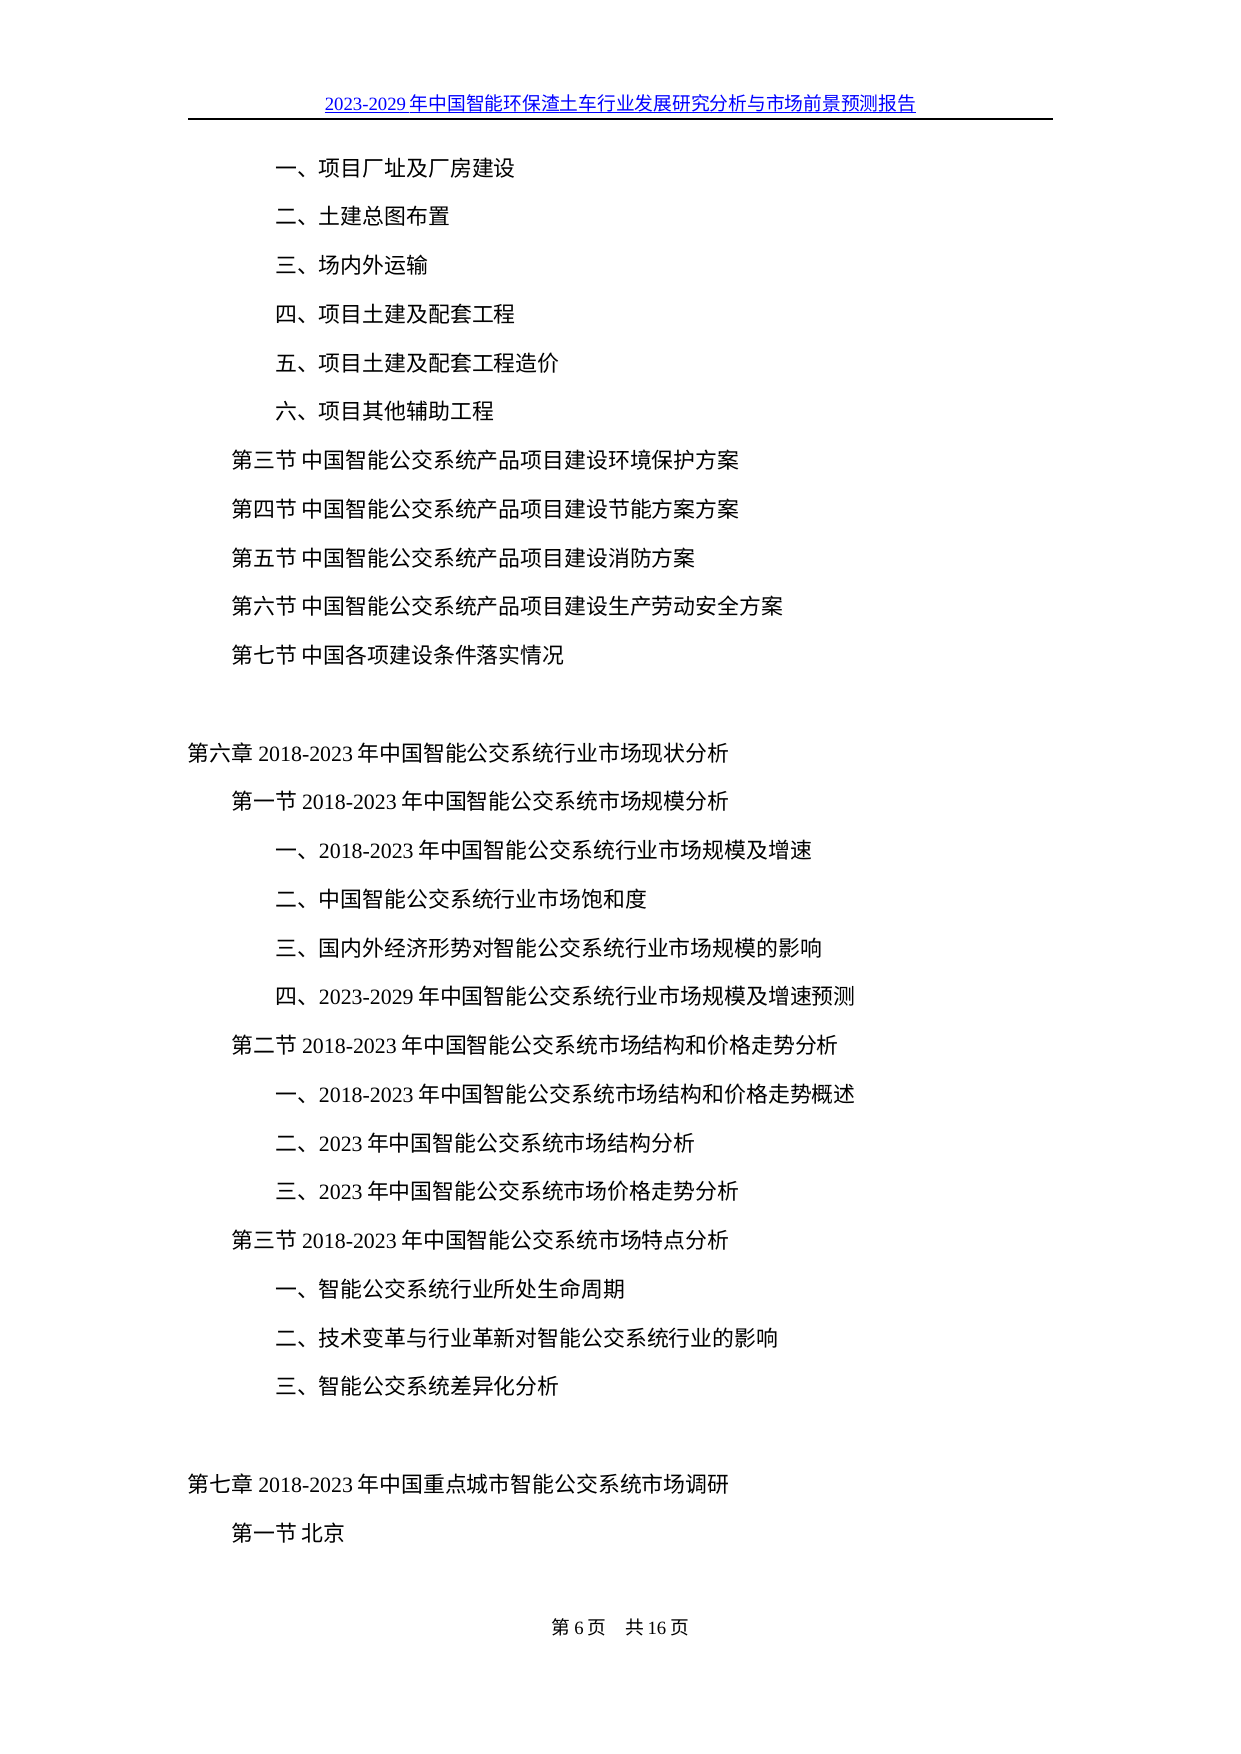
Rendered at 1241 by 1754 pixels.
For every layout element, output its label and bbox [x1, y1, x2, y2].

text [187, 150, 1053, 1548]
